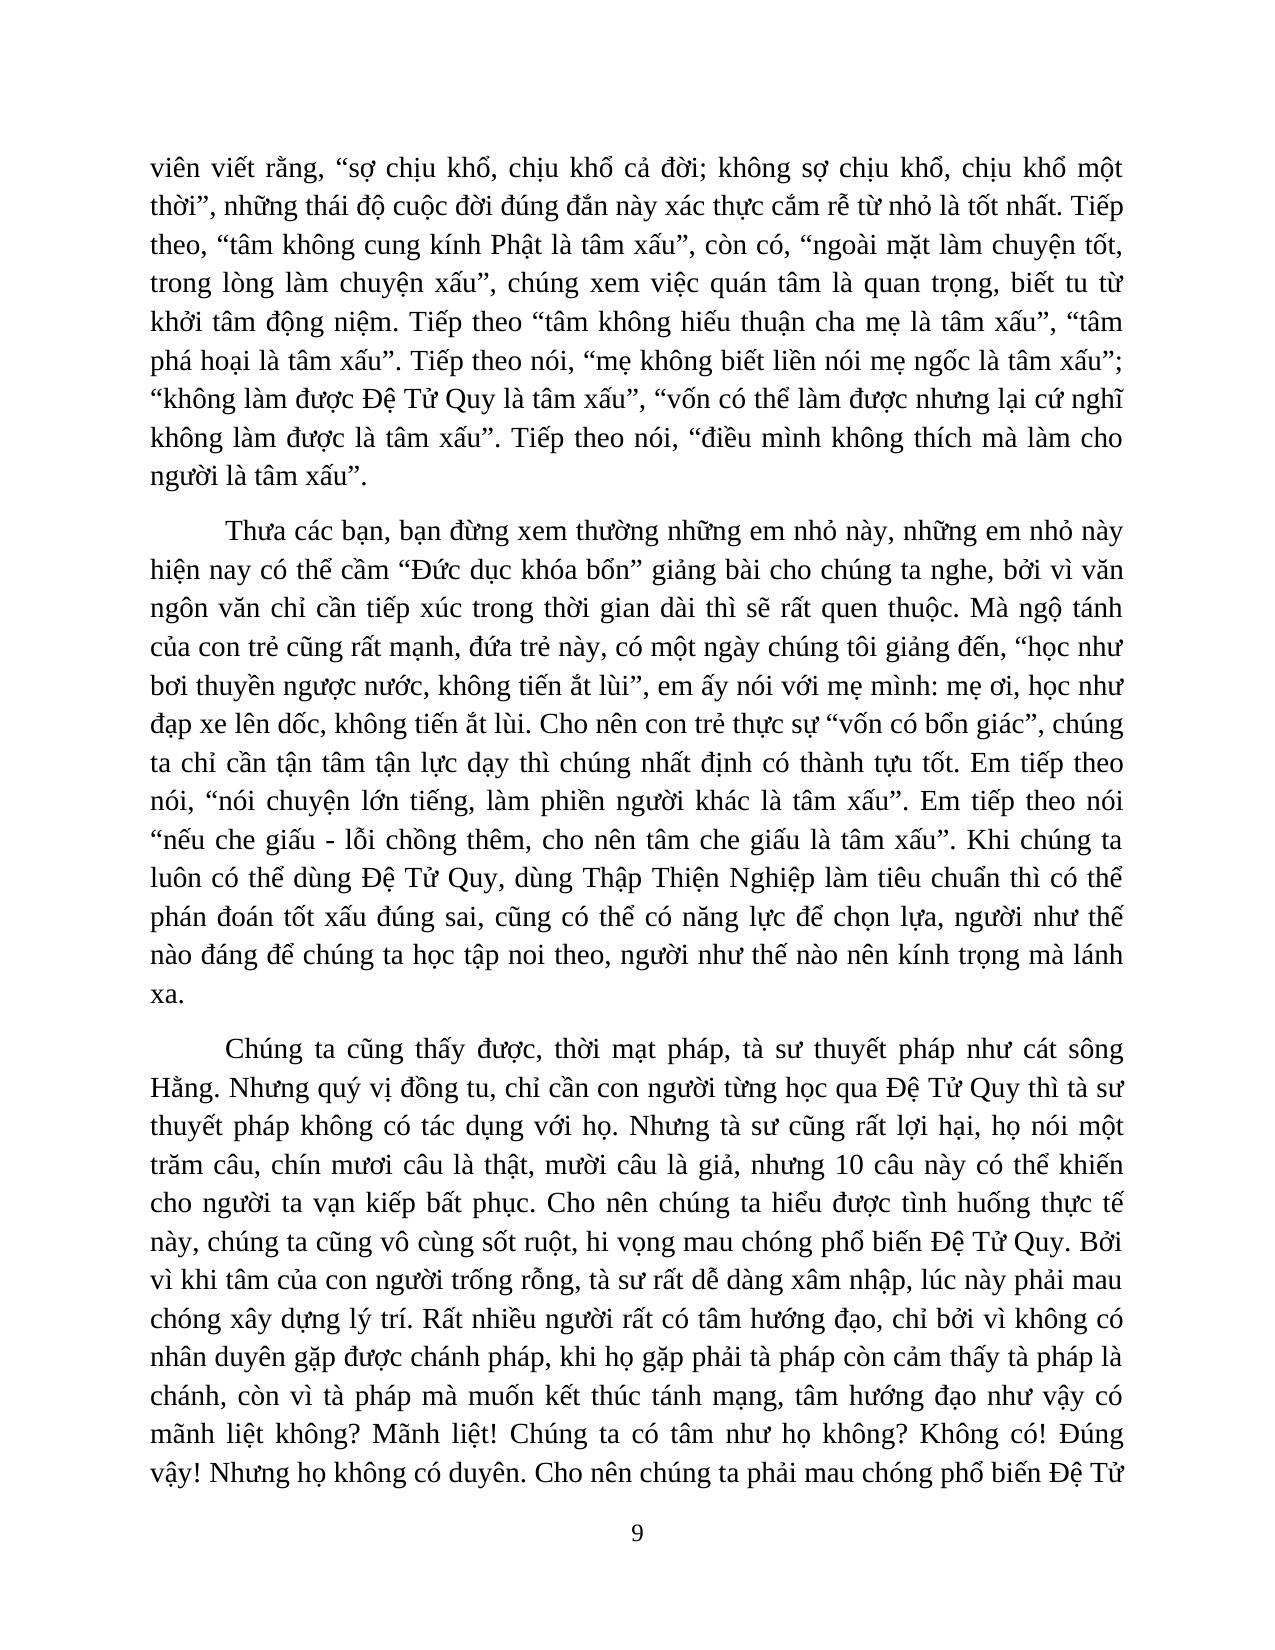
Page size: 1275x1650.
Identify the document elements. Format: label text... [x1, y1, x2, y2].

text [150, 150, 1125, 492]
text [150, 1031, 1125, 1489]
text Thưa các bạn, bạn đừng xem thường những em nhỏ này, những em nhỏ này hiện nay có thể cầm “Đức dục khóa bổn” giảng bài cho chúng ta nghe, bởi vì văn ngôn văn chỉ cần tiếp xúc trong thời gian dài thì sẽ rất quen thuộc. Mà ngộ tánh của con trẻ cũng rất mạnh, đứa trẻ này, có một ngày chúng tôi giảng đến, “học như bơi thuyền ngược nước, không tiến ắt lùi”, em ấy nói với mẹ mình: mẹ ơi, học như đạp xe lên dốc, không tiến ắt lùi. Cho nên con trẻ thực sự “vốn có bổn giác”, chúng ta chỉ cần tận tâm tận lực dạy thì chúng nhất định có thành tựu tốt. Em tiếp theo nói, “nói chuyện lớn tiếng, làm phiền người khác là tâm xấu”. Em tiếp theo nói “nếu che giấu - lỗi chồng thêm, cho nên tâm che giấu là tâm xấu”. Khi chúng ta luôn có thể dùng Đệ Tử Quy, dùng Thập Thiện Nghiệp làm tiêu chuẩn thì có thể phán đoán tốt xấu đúng sai, cũng có thể có năng lực để chọn lựa, người như thế nào đáng để chúng ta học tập noi theo, người như thế nào nên kính trọng mà lánh xa. [150, 513, 1125, 1009]
